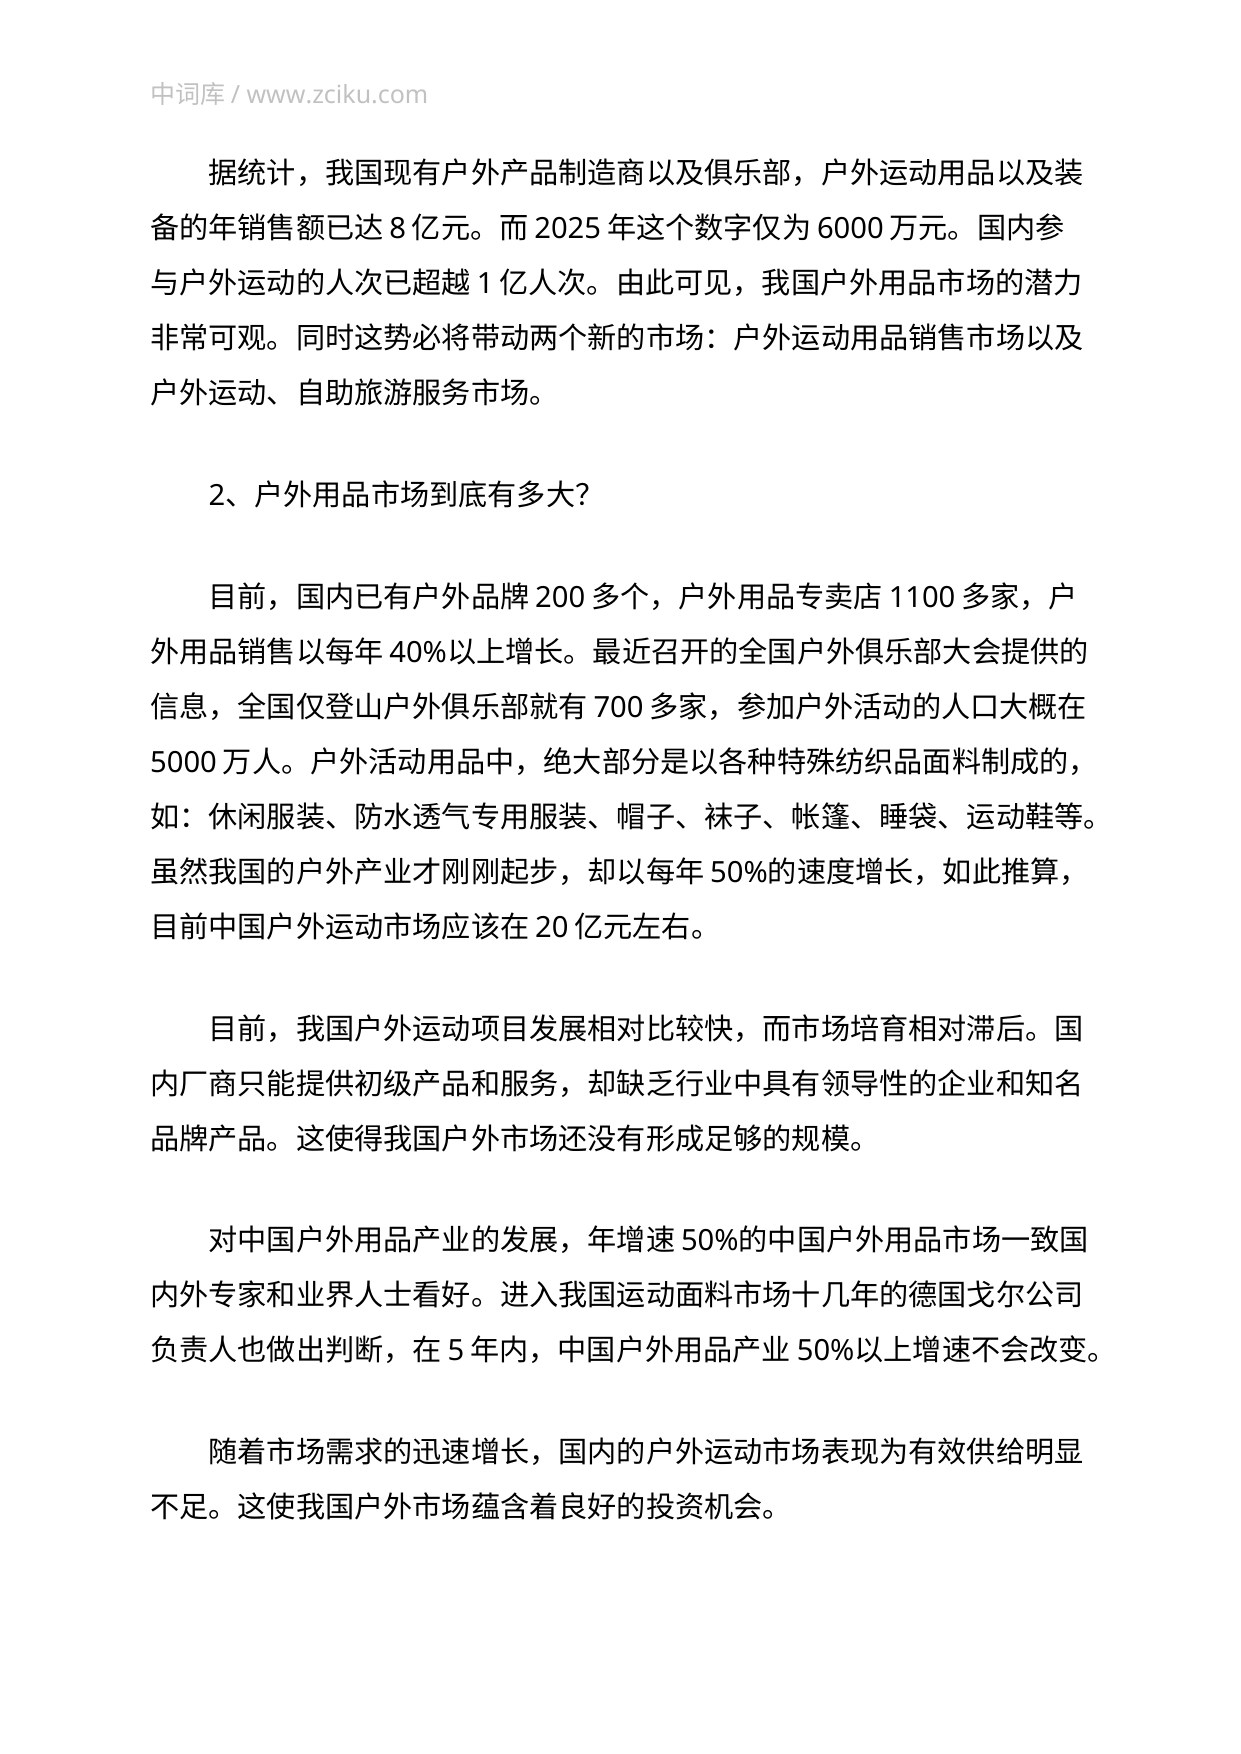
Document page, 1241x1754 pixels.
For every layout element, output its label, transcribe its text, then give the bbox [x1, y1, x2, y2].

text 据统计，我国现有户外产品制造商以及俱乐部，户外运动用品以及装备的年销售额已达8亿元。而2025年这个数字仅为6000万元。国内参与户外运动的人次已超越1亿人次。由此可见，我国户外用品市场的潜力非常可观。同时这势必将带动两个新的市场：户外运动用品销售市场以及户外运动、自助旅游服务市场。 [150, 150, 1090, 412]
text 随着市场需求的迅速增长，国内的户外运动市场表现为有效供给明显不足。这使我国户外市场蕴含着良好的投资机会。 [150, 1429, 1090, 1526]
text 对中国户外用品产业的发展，年增速50%的中国户外用品市场一致国内外专家和业界人士看好。进入我国运动面料市场十几年的德国戈尔公司负责人也做出判断，在5年内，中国户外用品产业50%以上增速不会改变。 [150, 1217, 1090, 1369]
text 2、户外用品市场到底有多大？ [150, 472, 1090, 514]
text 目前，国内已有户外品牌200多个，户外用品专卖店1100多家，户外用品销售以每年40%以上增长。最近召开的全国户外俱乐部大会提供的信息，全国仅登山户外俱乐部就有700多家，参加户外活动的人口大概在5000万人。户外活动用品中，绝大部分是以各种特殊纺织品面料制成的，如：休闲服装、防水透气专用服装、帽子、袜子、帐篷、睡袋、运动鞋等。虽然我国的户外产业才刚刚起步，却以每年50%的速度增长，如此推算，目前中国户外运动市场应该在20亿元左右。 [150, 573, 1090, 946]
text 目前，我国户外运动项目发展相对比较快，而市场培育相对滞后。国内厂商只能提供初级产品和服务，却缺乏行业中具有领导性的企业和知名品牌产品。这使得我国户外市场还没有形成足够的规模。 [150, 1005, 1090, 1157]
